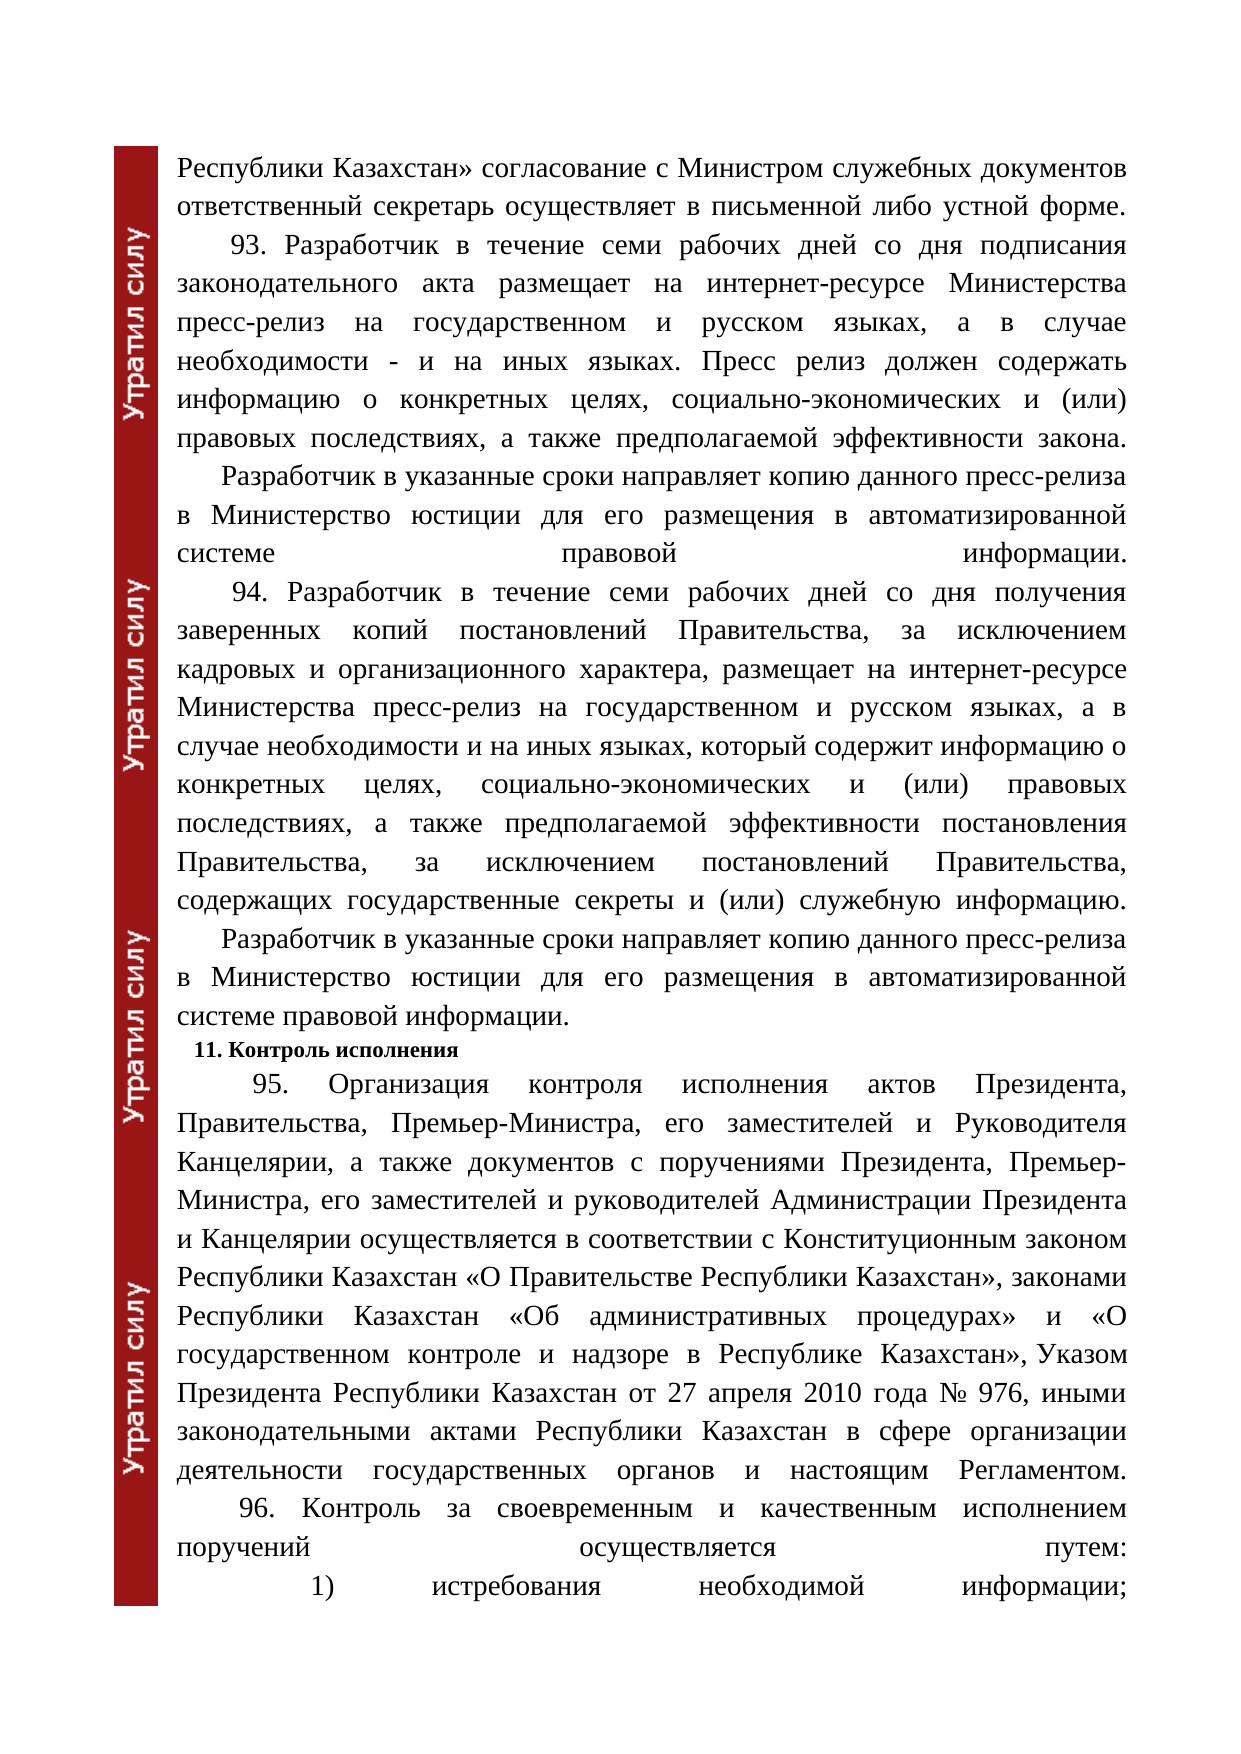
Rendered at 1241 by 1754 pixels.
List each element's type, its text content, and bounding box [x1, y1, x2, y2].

picture [114, 146, 158, 150]
picture [114, 1031, 158, 1036]
text 11. Контроль исполнения [112, 1036, 1128, 1063]
picture [114, 1601, 158, 1606]
picture [114, 1063, 158, 1067]
